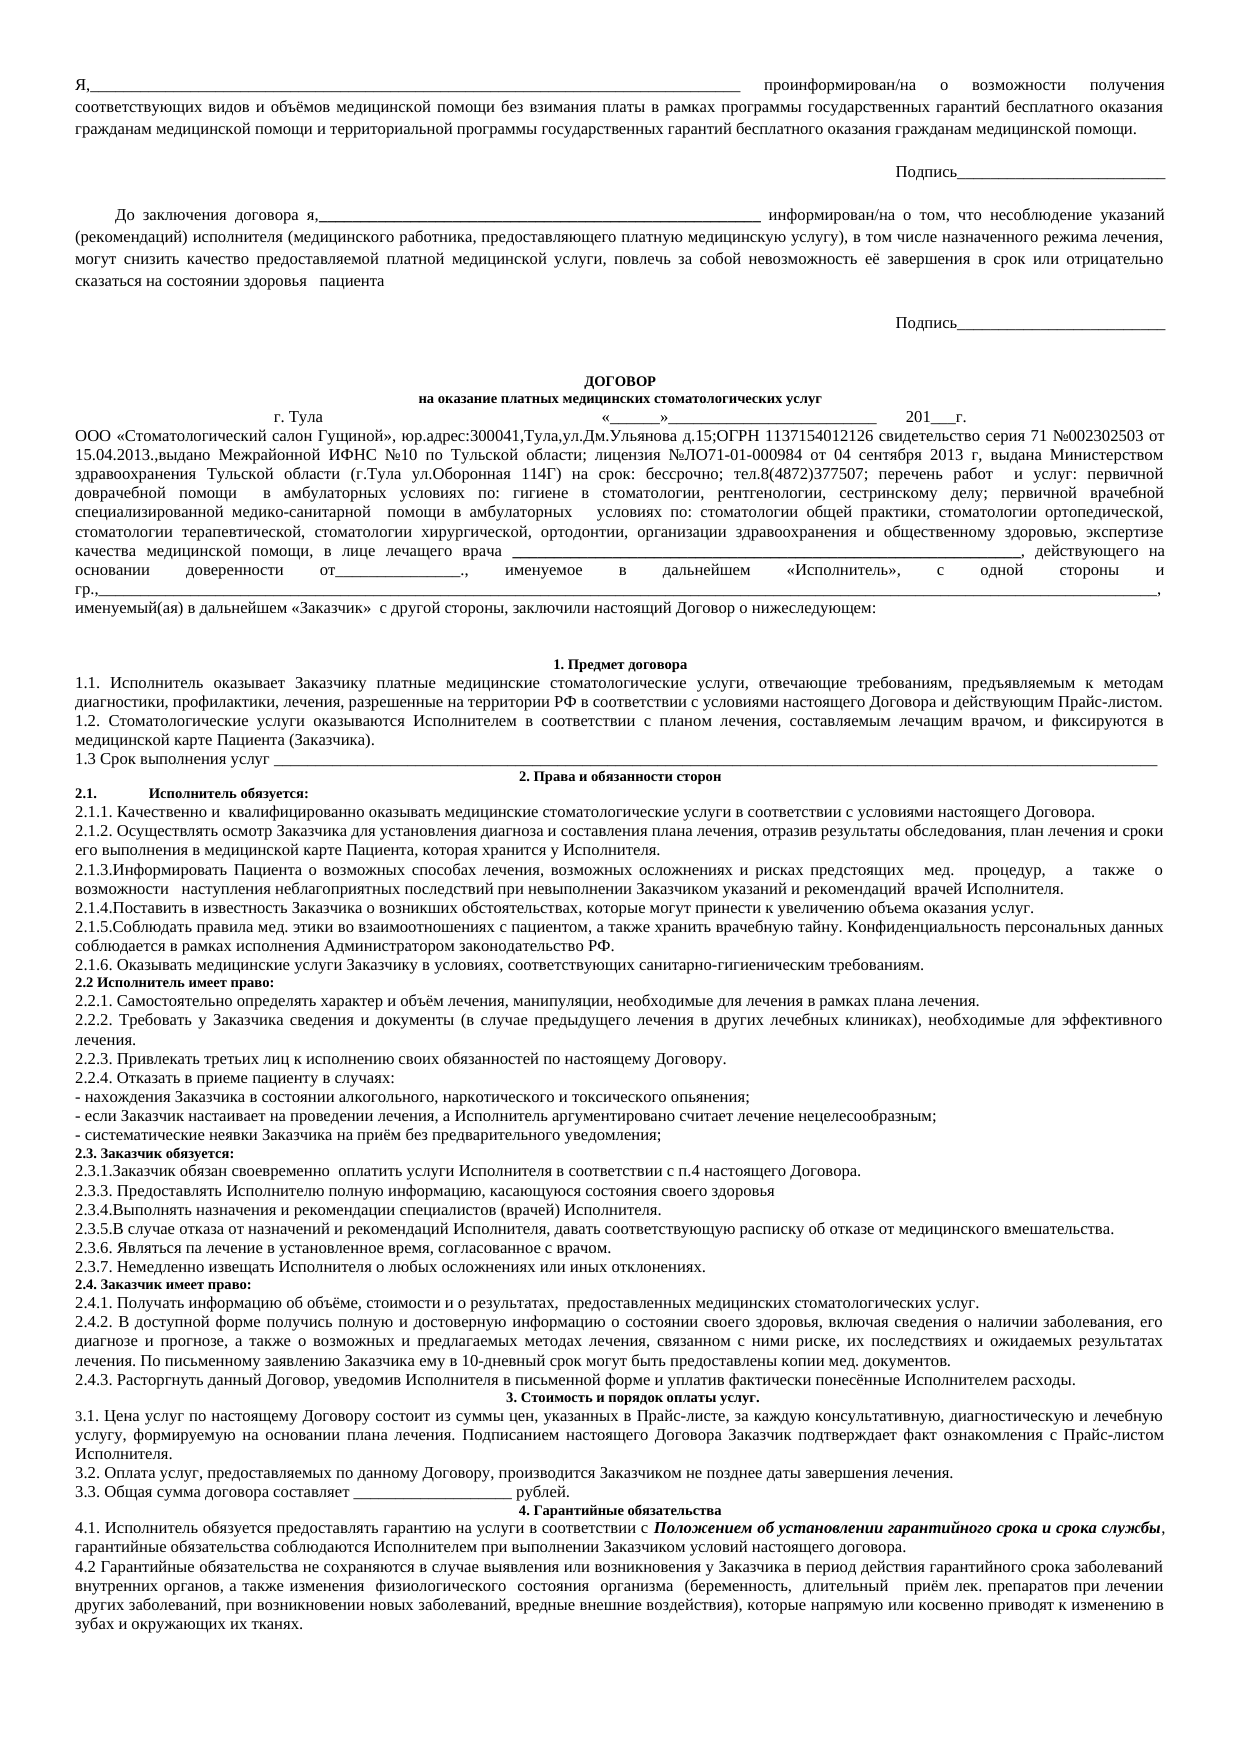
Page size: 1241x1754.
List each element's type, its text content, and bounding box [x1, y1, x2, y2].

text 2.3.3. Предоставлять Исполнителю полную информацию, касающуюся состояния своего здоровья [75, 1180, 1165, 1199]
text - систематические неявки Заказчика на приём без предварительного уведомления; [75, 1125, 1165, 1144]
text 2.4.1. Получать информацию об объёме, стоимости и о результатах, предоставленных медицинских стоматологических услуг. [75, 1293, 1165, 1312]
text 2.2.4. Отказать в приеме пациенту в случаях: [75, 1068, 1165, 1087]
text 3.1. Цена услуг по настоящему Договору состоит из суммы цен, указанных в Прайс-листе, за каждую консультативную, диагностическую и лечебную услугу, формируемую на основании плана лечения. Подписанием настоящего Договора Заказчик подтверждает факт ознакомления с Прайс-листом Исполнителя. [75, 1406, 1165, 1463]
text Подпись_________________________ [75, 162, 1165, 181]
text 2.1.4.Поставить в известность Заказчика о возникших обстоятельствах, которые могут принести к увеличению объема оказания услуг. [75, 898, 1165, 917]
text 4.1. Исполнитель обязуется предоставлять гарантию на услуги в соответствии с Положением об установлении гарантийного срока и срока службы, гарантийные обязательства соблюдаются Исполнителем при выполнении Заказчиком условий настоящего договора. [75, 1518, 1165, 1556]
text 2.2.2. Требовать у Заказчика сведения и документы (в случае предыдущего лечения в других лечебных клиниках), необходимые для эффективного лечения. [75, 1010, 1165, 1048]
text 2.3.4.Выполнять назначения и рекомендации специалистов (врачей) Исполнителя. [75, 1199, 1165, 1219]
text До заключения договора я,_____________________________________________________ информирован/на о том, что несоблюдение указаний (рекомендаций) исполнителя (медицинского работника, предоставляющего платную медицинскую услугу), в том числе назначенного режима лечения, могут снизить качество предоставляемой платной медицинской услуги, повлечь за собой невозможность её завершения в срок или отрицательно сказаться на состоянии здоровья пациента [75, 204, 1165, 290]
text 2.1.5.Соблюдать правила мед. этики во взаимоотношениях с пациентом, а также хранить врачебную тайну. Конфиденциальность персональных данных соблюдается в рамках исполнения Администратором законодательство РФ. [75, 917, 1165, 955]
text - если Заказчик настаивает на проведении лечения, а Исполнитель аргументировано считает лечение нецелесообразным; [75, 1106, 1165, 1125]
text 1.3 Срок выполнения услуг __________________________________________________________________________________________________________ [75, 749, 1165, 768]
text 2.3.6. Являться па лечение в установленное время, согласованное с врачом. [75, 1238, 1165, 1257]
text ООО «Стоматологический салон Гущиной», юр.адрес:300041,Тула,ул.Дм.Ульянова д.15;ОГРН 1137154012126 свидетельство серия 71 №002302503 от 15.04.2013.,выдано Межрайонной ИФНС №10 по Тульской области; лицензия №ЛО71-01-000984 от 04 сентября , выдана Министерством здравоохранения Тульской области (г.Тула ул.Оборонная 114Г) на срок: бессрочно; тел.8(4872)377507; перечень работ и услуг: первичной доврачебной помощи в амбулаторных условиях по: гигиене в стоматологии, рентгенологии, сестринскому делу; первичной врачебной специализированной медико-санитарной помощи в амбулаторных условиях по: стоматологии общей практики, стоматологии ортопедической, стоматологии терапевтической, стоматологии хирургической, ортодонтии, организации здравоохранения и общественному здоровью, экспертизе качества медицинской помощи, в лице лечащего врача _____________________________________________________________, действующего на основании доверенности от_______________., именуемое в дальнейшем «Исполнитель», с одной стороны и гр.,_______________________________________________________________________________________________________________________________, именуемый(ая) в дальнейшем «Заказчик» с другой стороны, заключили настоящий Договор о нижеследующем: [75, 426, 1165, 617]
text 2.3.5.В случае отказа от назначений и рекомендаций Исполнителя, давать соответствующую расписку об отказе от медицинского вмешательства. [75, 1219, 1165, 1238]
text 1.2. Стоматологические услуги оказываются Исполнителем в соответствии с планом лечения, составляемым лечащим врачом, и фиксируются в медицинской карте Пациента (Заказчика). [75, 711, 1165, 749]
text 2.4. Заказчик имеет право: [75, 1276, 1165, 1293]
text ДОГОВОР [75, 373, 1165, 390]
text на оказание платных медицинских стоматологических услуг [75, 390, 1165, 406]
text 2.1.1. Качественно и квалифицированно оказывать медицинские стоматологические услуги в соответствии с условиями настоящего Договора. [75, 802, 1165, 821]
text г. Тула «______»_________________________ 201___г. [75, 406, 1165, 426]
text 2.3.7. Немедленно извещать Исполнителя о любых осложнениях или иных отклонениях. [75, 1257, 1165, 1276]
text 2.2 Исполнитель имеет право: [75, 974, 1165, 991]
text Я,______________________________________________________________________________ проинформирован/на о возможности получения соответствующих видов и объёмов медицинской помощи без взимания платы в рамках программы государственных гарантий бесплатного оказания гражданам медицинской помощи и территориальной программы государственных гарантий бесплатного оказания гражданам медицинской помощи. [75, 75, 1165, 138]
text 2.2.3. Привлекать третьих лиц к исполнению своих обязанностей по настоящему Договору. [75, 1048, 1165, 1068]
text Подпись_________________________ [75, 313, 1165, 332]
text 2.1.6. Оказывать медицинские услуги Заказчику в условиях, соответствующих санитарно-гигиеническим требованиям. [75, 955, 1165, 974]
text 2.1.3.Информировать Пациента о возможных способах лечения, возможных осложнениях и рисках предстоящих мед. процедур, а также о возможности наступления неблагоприятных последствий при невыполнении Заказчиком указаний и рекомендаций врачей Исполнителя. [75, 859, 1165, 898]
text 2.2.1. Самостоятельно определять характер и объём лечения, манипуляции, необходимые для лечения в рамках плана лечения. [75, 991, 1165, 1010]
text 2.3.1.Заказчик обязан своевременно оплатить услуги Исполнителя в соответствии с п.4 настоящего Договора. [75, 1161, 1165, 1180]
text 2.1.2. Осуществлять осмотр Заказчика для установления диагноза и составления плана лечения, отразив результаты обследования, план лечения и сроки его выполнения в медицинской карте Пациента, которая хранится у Исполнителя. [75, 821, 1165, 859]
text 2.1. Исполнитель обязуется: [75, 785, 1165, 802]
text 3.3. Общая сумма договора составляет ___________________ рублей. [75, 1482, 1165, 1501]
text 2.3. Заказчик обязуется: [75, 1144, 1165, 1161]
text 3.2. Оплата услуг, предоставляемых по данному Договору, производится Заказчиком не позднее даты завершения лечения. [75, 1463, 1165, 1482]
text 4. Гарантийные обязательства [75, 1501, 1165, 1518]
text 2. Права и обязанности сторон [75, 768, 1165, 785]
text 4.2 Гарантийные обязательства не сохраняются в случае выявления или возникновения у Заказчика в период действия гарантийного срока заболеваний внутренних органов, а также изменения физиологического состояния организма (беременность, длительный приём лек. препаратов при лечении других заболеваний, при возникновении новых заболеваний, вредные внешние воздействия), которые напрямую или косвенно приводят к изменению в зубах и окружающих их тканях. [75, 1556, 1165, 1633]
text 1. Предмет договора [75, 656, 1165, 672]
text - нахождения Заказчика в состоянии алкогольного, наркотического и токсического опьянения; [75, 1087, 1165, 1106]
text 1.1. Исполнитель оказывает Заказчику платные медицинские стоматологические услуги, отвечающие требованиям, предъявляемым к методам диагностики, профилактики, лечения, разрешенные на территории РФ в соответствии с условиями настоящего Договора и действующим Прайс-листом. [75, 672, 1165, 711]
text 3. Стоимость и порядок оплаты услуг. [75, 1389, 1165, 1406]
text 2.4.2. В доступной форме получись полную и достоверную информацию о состоянии своего здоровья, включая сведения о наличии заболевания, его диагнозе и прогнозе, а также о возможных и предлагаемых методах лечения, связанном с ними риске, их последствиях и ожидаемых результатах лечения. По письменному заявлению Заказчика ему в 10-дневный срок могут быть предоставлены копии мед. документов. [75, 1312, 1165, 1369]
text 2.4.3. Расторгнуть данный Договор, уведомив Исполнителя в письменной форме и уплатив фактически понесённые Исполнителем расходы. [75, 1369, 1165, 1389]
